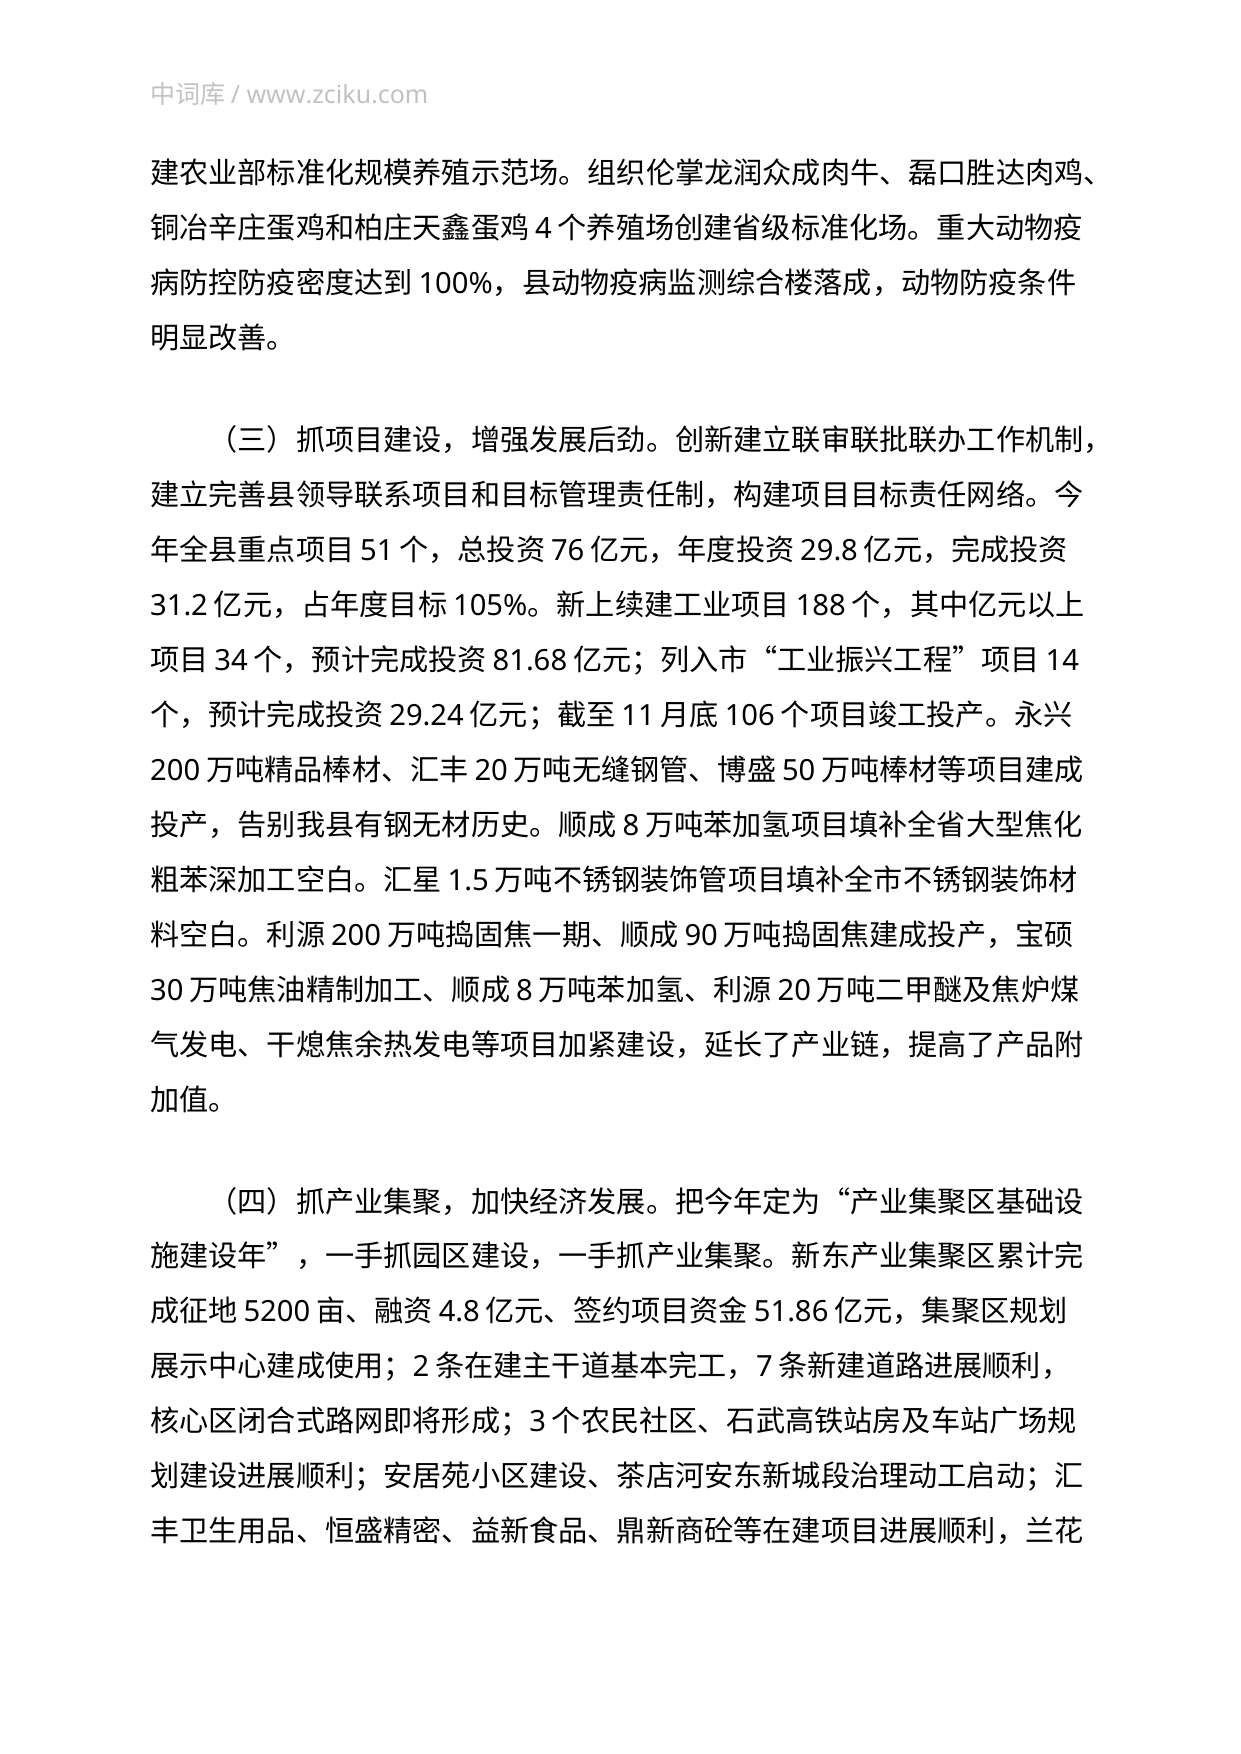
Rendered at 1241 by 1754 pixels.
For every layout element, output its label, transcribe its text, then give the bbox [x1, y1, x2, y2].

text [150, 150, 1090, 357]
text （三）抓项目建设，增强发展后劲。创新建立联审联批联办工作机制，建立完善县领导联系项目和目标管理责任制，构建项目目标责任网络。今年全县重点项目51个，总投资76亿元，年度投资29.8亿元，完成投资31.2亿元，占年度目标105%。新上续建工业项目188个，其中亿元以上项目34个，预计完成投资81.68亿元；列入市“工业振兴工程”项目14个，预计完成投资29.24亿元；截至11月底106个项目竣工投产。永兴200万吨精品棒材、汇丰20万吨无缝钢管、博盛50万吨棒材等项目建成投产，告别我县有钢无材历史。顺成8万吨苯加氢项目填补全省大型焦化粗苯深加工空白。汇星1.5万吨不锈钢装饰管项目填补全市不锈钢装饰材料空白。利源200万吨捣固焦一期、顺成90万吨捣固焦建成投产，宝硕30万吨焦油精制加工、顺成8万吨苯加氢、利源20万吨二甲醚及焦炉煤气发电、干熄焦余热发电等项目加紧建设，延长了产业链，提高了产品附加值。 [150, 417, 1090, 1119]
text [150, 1178, 1090, 1550]
